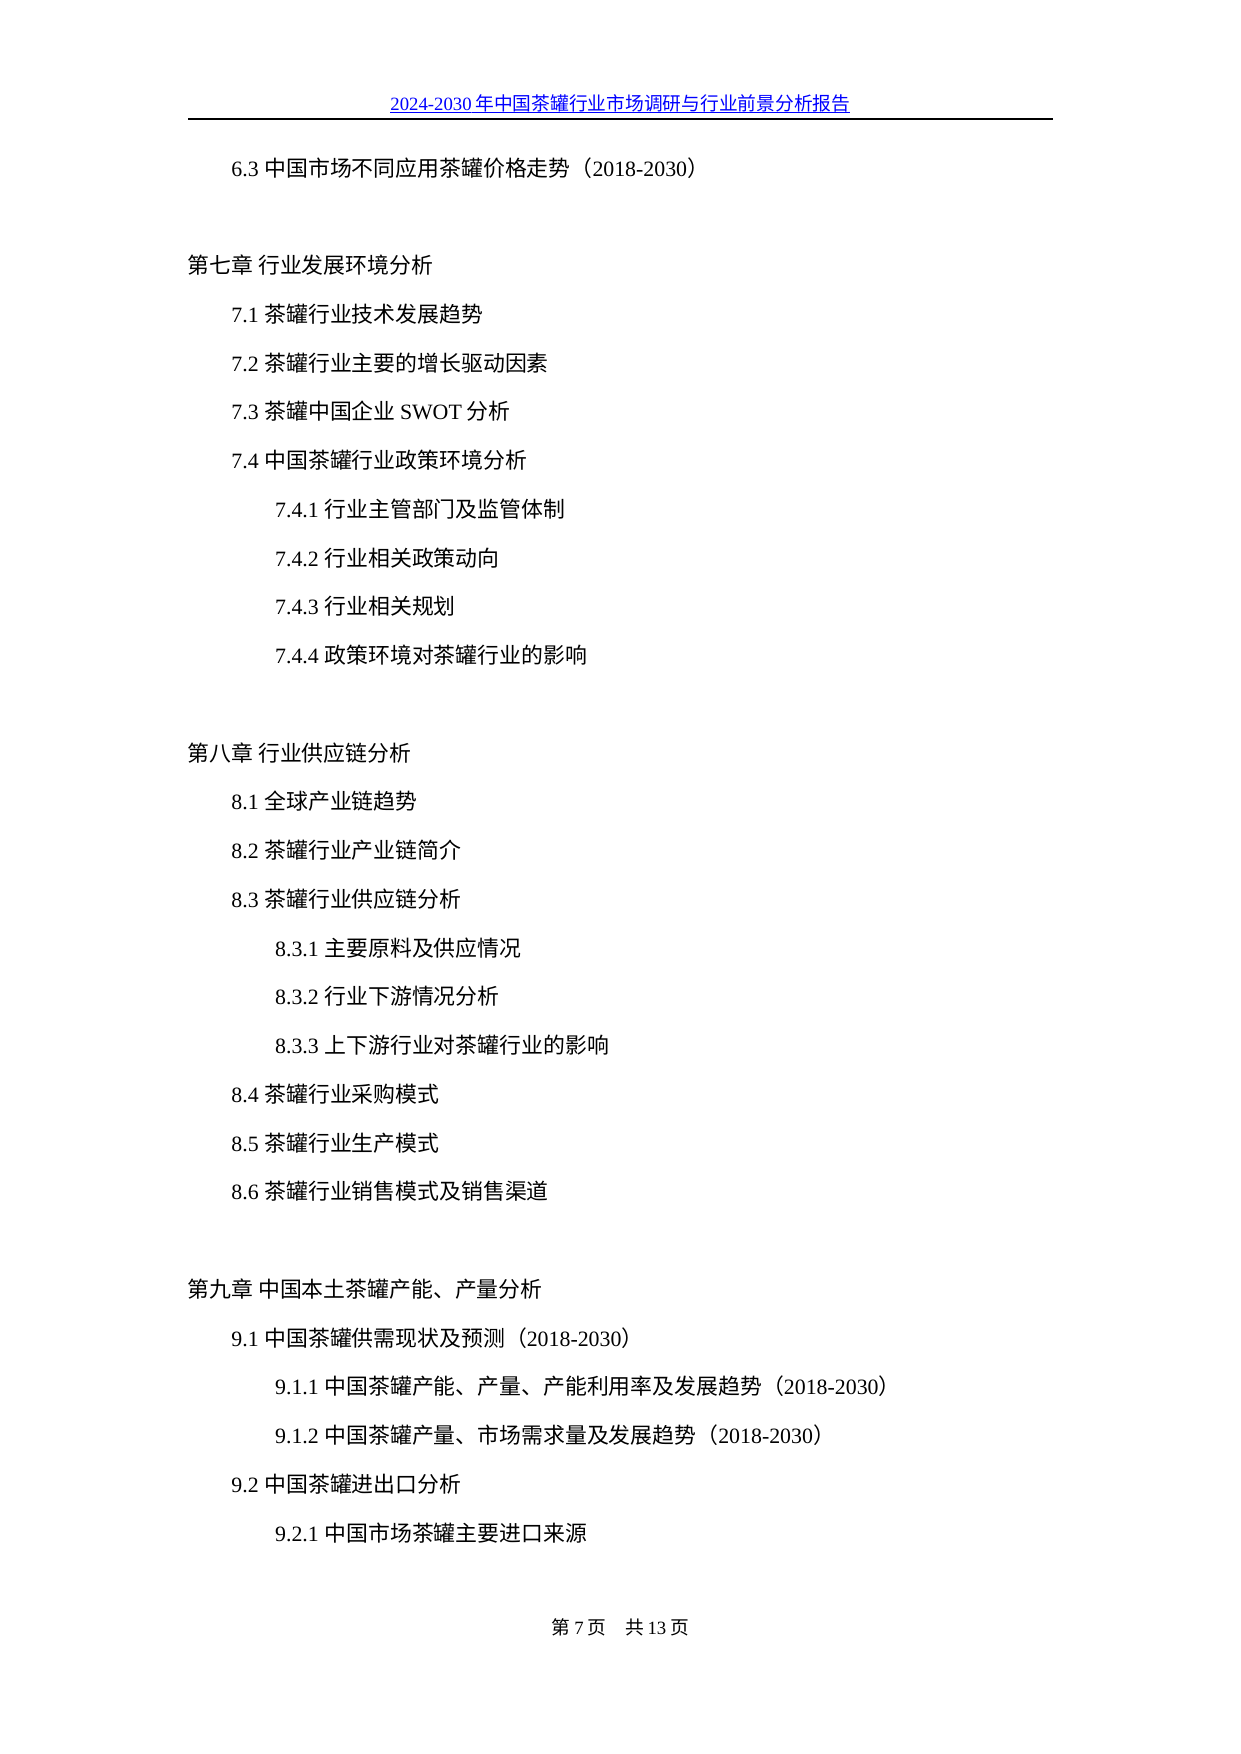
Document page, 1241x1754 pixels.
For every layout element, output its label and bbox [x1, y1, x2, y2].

text [187, 150, 1053, 1548]
